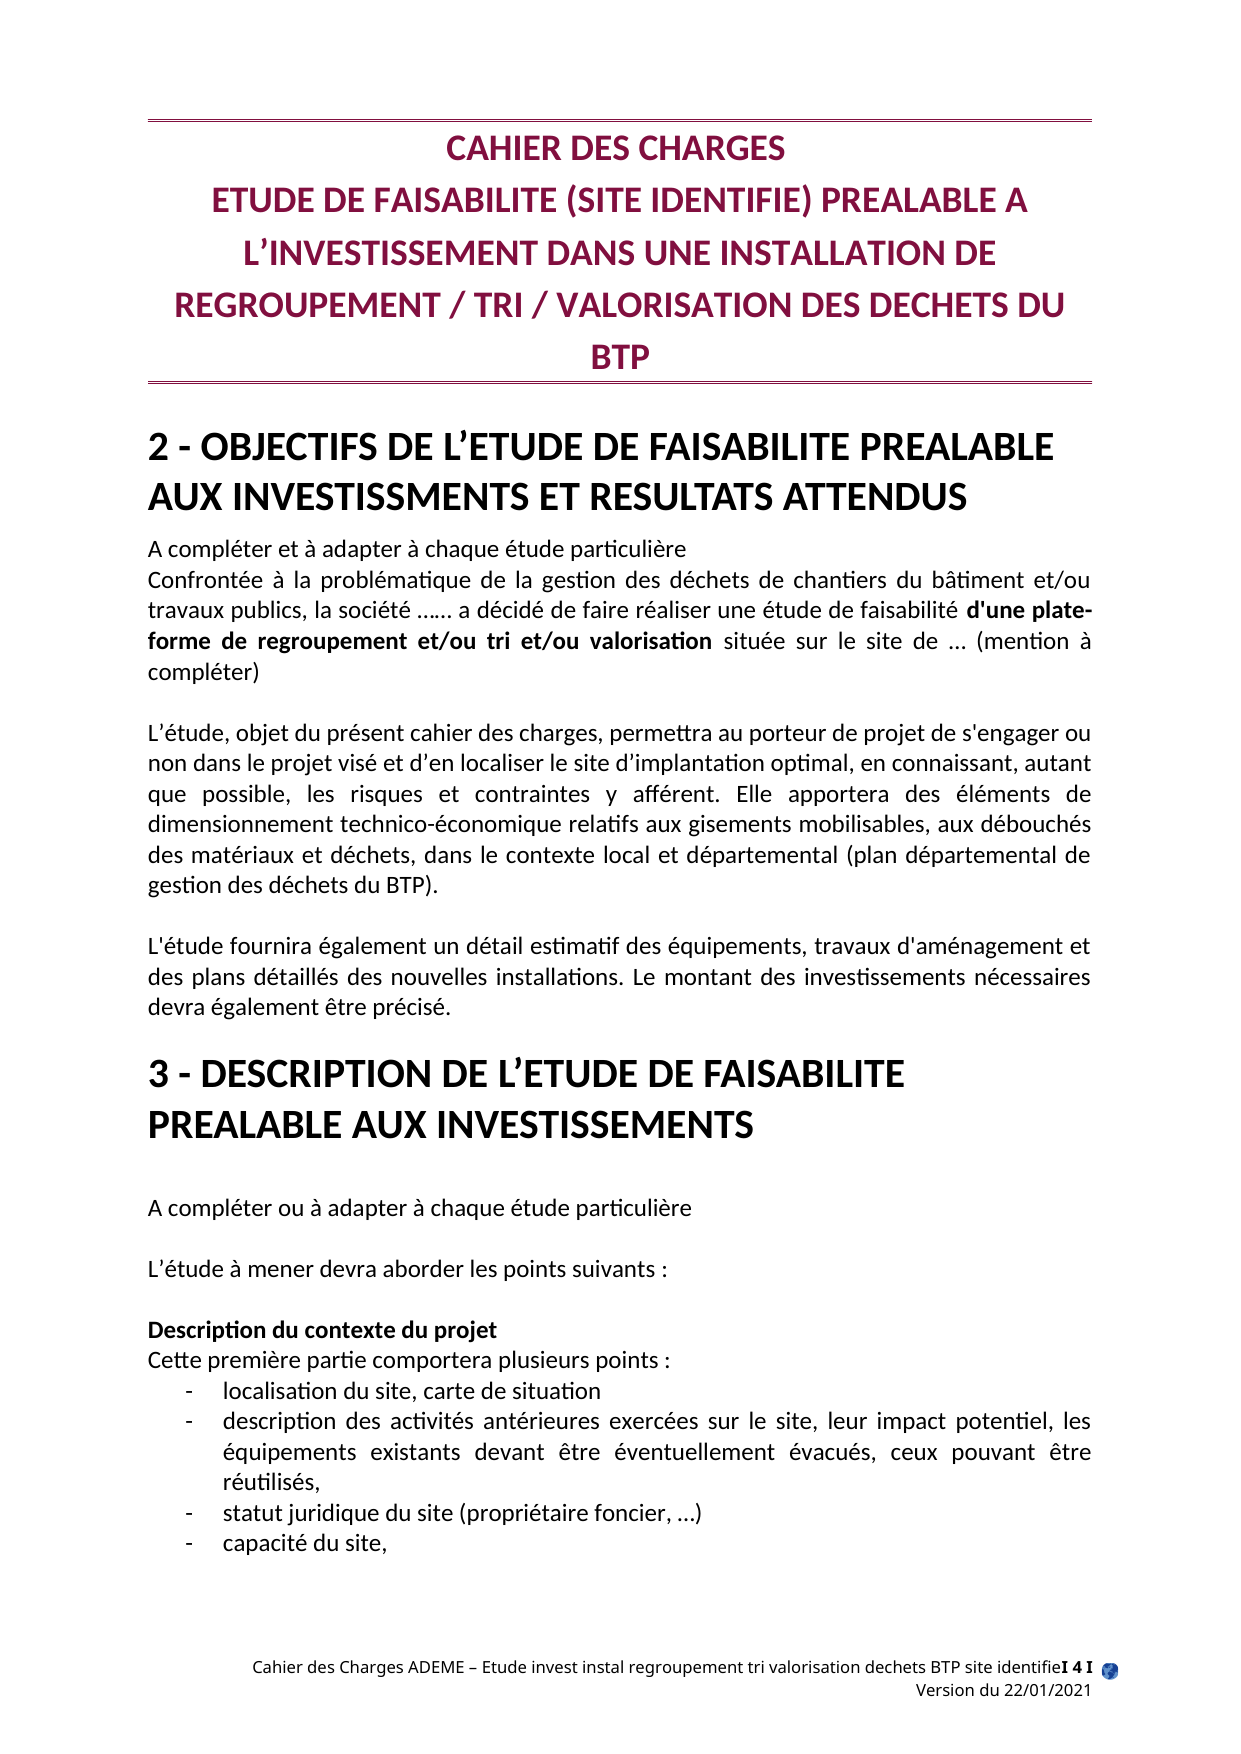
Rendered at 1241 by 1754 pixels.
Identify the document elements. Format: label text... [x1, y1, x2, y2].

text L'étude fournira également un détail estimatif des équipements, travaux d'aménagement et des plans détaillés des nouvelles installations. Le montant des investissements nécessaires devra également être précisé. [148, 930, 1092, 1022]
text A compléter ou à adapter à chaque étude particulière [148, 1192, 1092, 1222]
text Confrontée à la problématique de la gestion des déchets de chantiers du bâtiment et/ou travaux publics, la société …… a décidé de faire réaliser une étude de faisabilité d'une plate-forme de regroupement et/ou tri et/ou valorisation située sur le site de … (mention à compléter) [148, 564, 1092, 686]
text A compléter et à adapter à chaque étude particulière [148, 534, 1092, 564]
subtitle OBJECTIFS DE l’ETUDE DE FAISABILITE PREALABLE AUX INVESTISSMENTS ET RESULTATS ATTENDUS [148, 419, 1092, 521]
list capacité du site, [185, 1527, 1092, 1558]
text Cette première partie comportera plusieurs points : [148, 1344, 1092, 1375]
text Description du contexte du projet [148, 1314, 1092, 1344]
subtitle DESCRIPTION DE l’ETUDE DE FAISABILITE PREALABLE AUX INVESTISSEMENTS [148, 1047, 1092, 1149]
list statut juridique du site (propriétaire foncier, …) [185, 1497, 1092, 1527]
text L’étude à mener devra aborder les points suivants : [148, 1253, 1092, 1283]
list localisation du site, carte de situation [185, 1375, 1092, 1405]
picture [1101, 1663, 1119, 1680]
text L’étude, objet du présent cahier des charges, permettra au porteur de projet de s'engager ou non dans le projet visé et d’en localiser le site d’implantation optimal, en connaissant, autant que possible, les risques et contraintes y afférent. Elle apportera des éléments de dimensionnement technico-économique relatifs aux gisements mobilisables, aux débouchés des matériaux et déchets, dans le contexte local et départemental (plan départemental de gestion des déchets du BTP). [148, 717, 1092, 900]
list description des activités antérieures exercées sur le site, leur impact potentiel, les équipements existants devant être éventuellement évacués, ceux pouvant être réutilisés, [185, 1405, 1092, 1497]
text CAHIER DES CHARGES ETUDE DE FAISABILITE (site identifie) PREALABLE A L’INVESTISSEMENT DANS UNE INSTALLATION DE REGROUPEMENT / TRI / VALORISATION DES DECHETS DU BTP [148, 122, 1092, 381]
